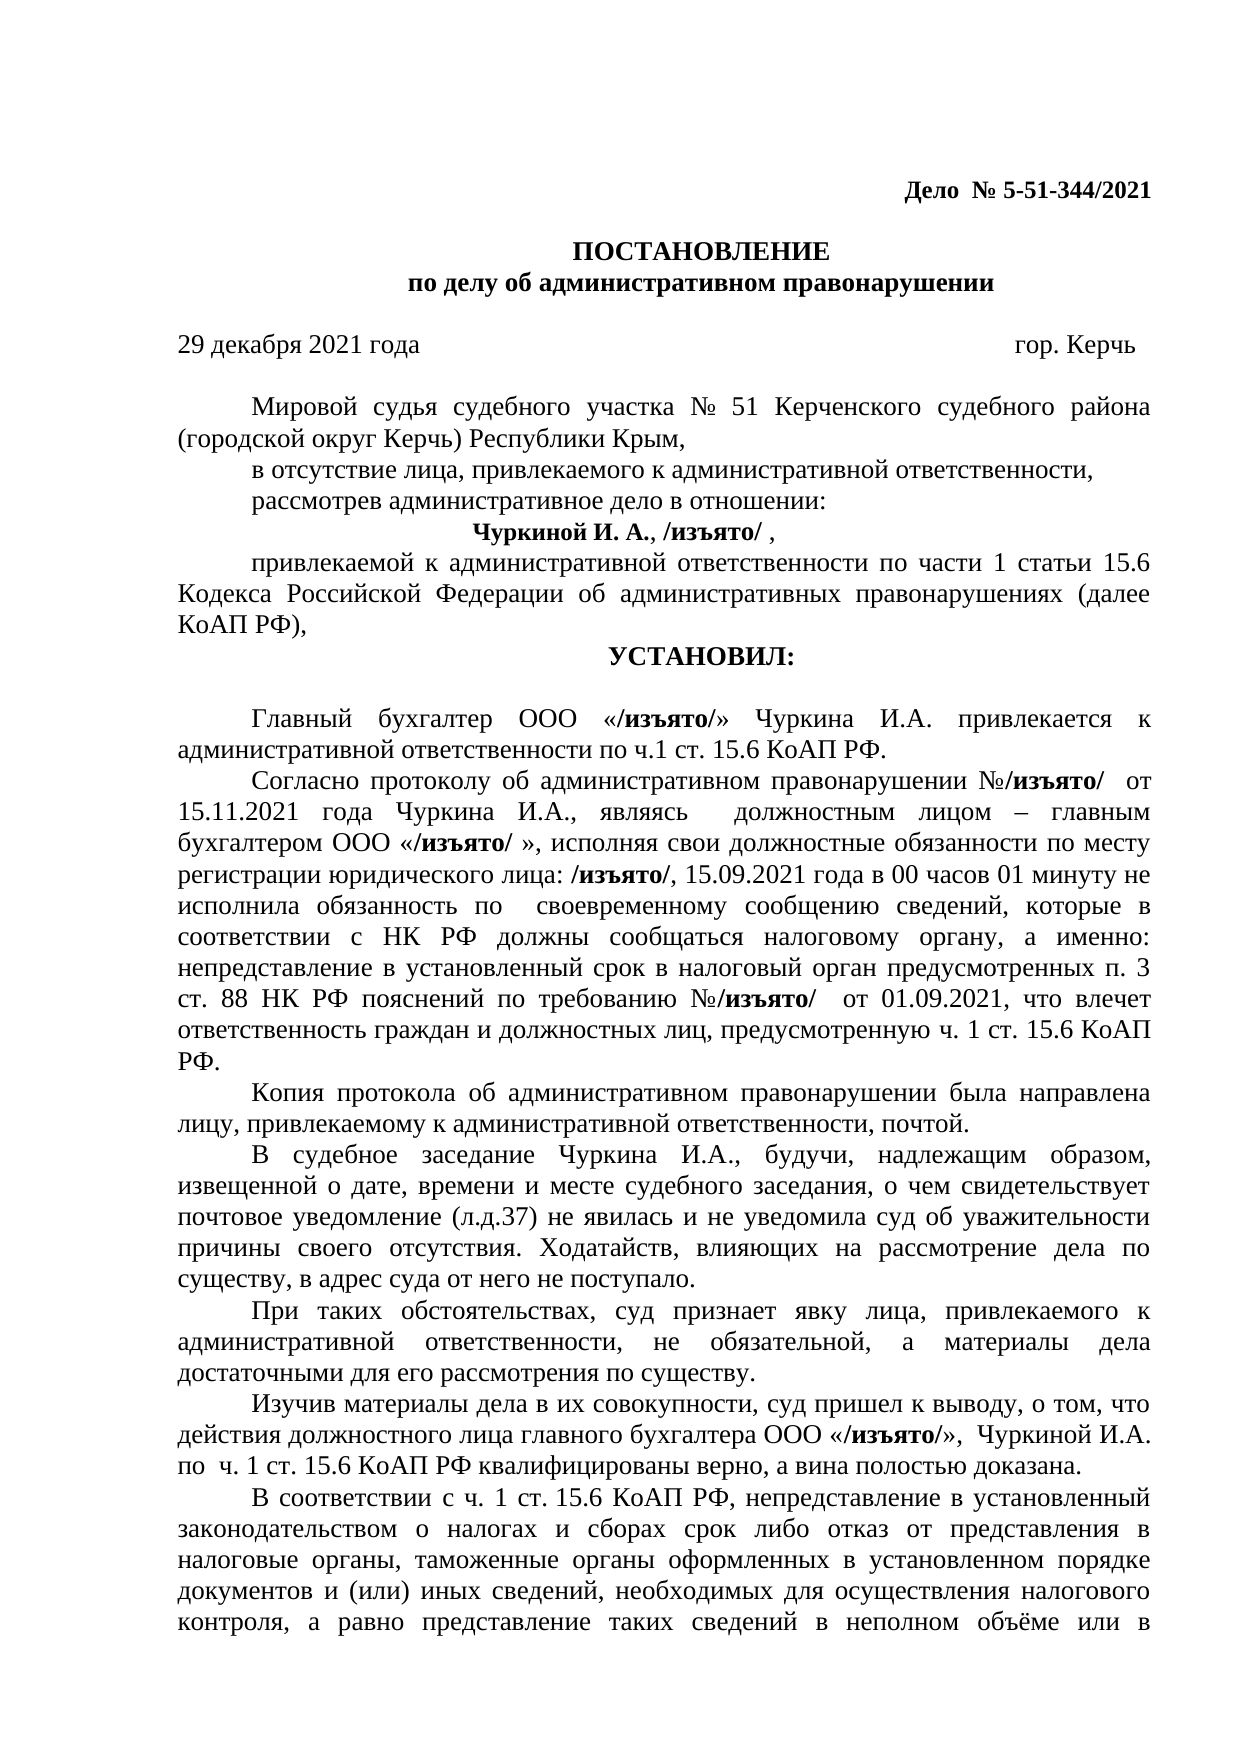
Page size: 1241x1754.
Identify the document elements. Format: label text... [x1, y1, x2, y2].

text Чуркиной И. А., /изъято/ , [472, 515, 1152, 546]
text привлекаемой к административной ответственности по части 1 статьи 15.6 Кодекса Российской Федерации об административных правонарушениях (далее КоАП РФ), [177, 546, 1152, 640]
text При таких обстоятельствах, суд признает явку лица, привлекаемого к административной ответственности, не обязательной, а материалы дела достаточными для его рассмотрения по существу. [177, 1294, 1152, 1387]
text Согласно протоколу об административном правонарушении №/изъято/ от 15.11.2021 года Чуркина И.А., являясь должностным лицом – главным бухгалтером ООО «/изъято/ », исполняя свои должностные обязанности по месту регистрации юридического лица: /изъято/, 15.09.2021 года в 00 часов 01 минуту не исполнила обязанность по своевременному сообщению сведений, которые в соответствии с НК РФ должны сообщаться налоговому органу, а именно: непредставление в установленный срок в налоговый орган предусмотренных п. 3 ст. 88 НК РФ пояснений по требованию №/изъято/ от 01.09.2021, что влечет ответственность граждан и должностных лиц, предусмотренную ч. 1 ст. 15.6 КоАП РФ. [177, 764, 1152, 1076]
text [177, 1481, 1152, 1636]
text по делу об административном правонарушении [177, 266, 1152, 297]
text Дело № 5-51-344/2021 [841, 175, 1152, 204]
text в отсутствие лица, привлекаемого к административной ответственности, [177, 453, 1152, 484]
text ПОСТАНОВЛЕНИЕ [177, 235, 1152, 266]
text УСТАНОВИЛ: [177, 640, 1152, 671]
text 29 декабря 2021 года гор. Керчь [177, 328, 1152, 359]
text Копия протокола об административном правонарушении была направлена лицу, привлекаемому к административной ответственности, почтой. [177, 1076, 1152, 1138]
text Изучив материалы дела в их совокупности, суд пришел к выводу, о том, что действия должностного лица главного бухгалтера ООО «/изъято/», Чуркиной И.А. по ч. 1 ст. 15.6 КоАП РФ квалифицированы верно, а вина полостью доказана. [177, 1387, 1152, 1481]
text Главный бухгалтер ООО «/изъято/» Чуркина И.А. привлекается к административной ответственности по ч.1 ст. 15.6 КоАП РФ. [177, 702, 1152, 764]
text Мировой судья судебного участка № 51 Керченского судебного района (городской округ Керчь) Республики Крым, [177, 391, 1152, 453]
text рассмотрев административное дело в отношении: [177, 484, 1152, 515]
text В судебное заседание Чуркина И.А., будучи, надлежащим образом, извещенной о дате, времени и месте судебного заседания, о чем свидетельствует почтовое уведомление (л.д.37) не явилась и не уведомила суд об уважительности причины своего отсутствия. Ходатайств, влияющих на рассмотрение дела по существу, в адрес суда от него не поступало. [177, 1138, 1152, 1294]
